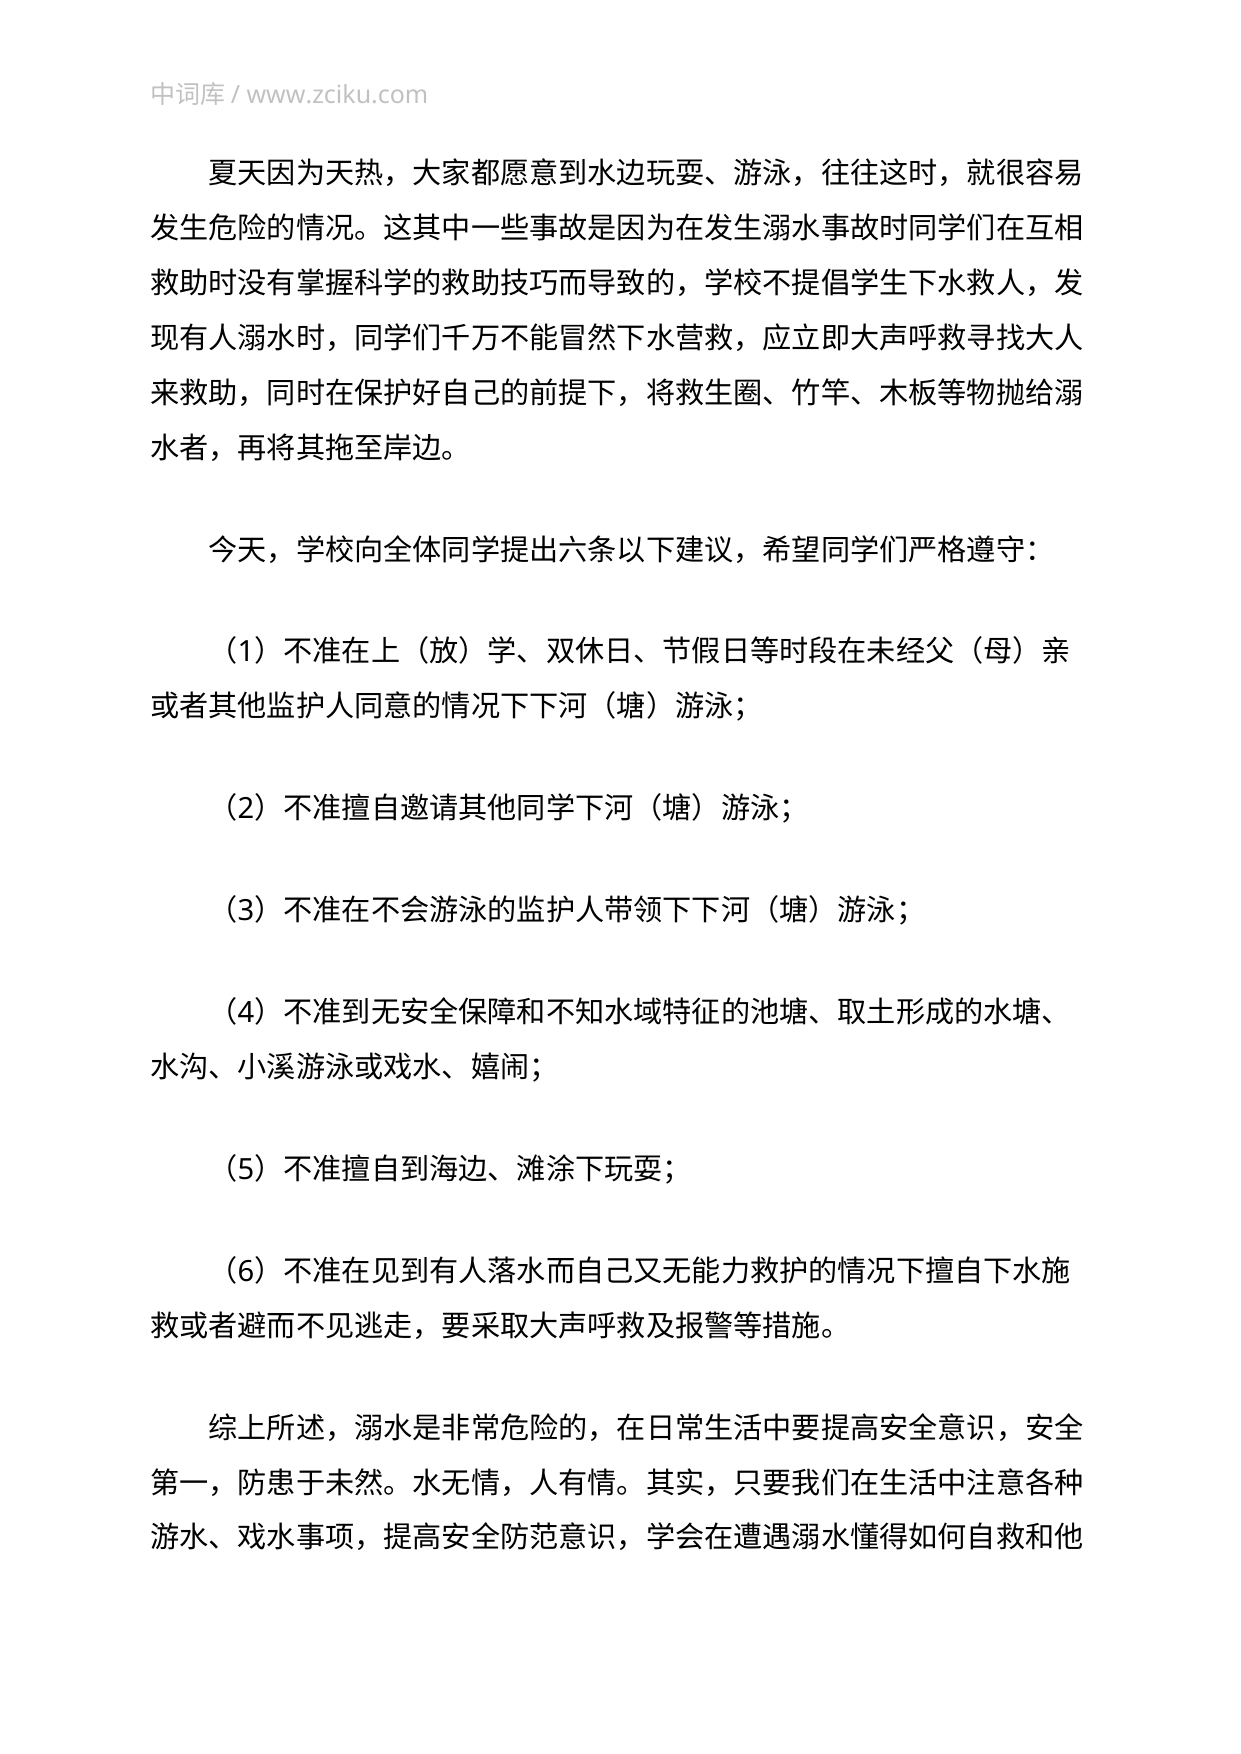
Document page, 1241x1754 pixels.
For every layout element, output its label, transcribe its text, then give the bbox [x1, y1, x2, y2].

text （2）不准擅自邀请其他同学下河（塘）游泳； [150, 785, 1090, 827]
text 今天，学校向全体同学提出六条以下建议，希望同学们严格遵守： [150, 526, 1090, 568]
text （6）不准在见到有人落水而自己又无能力救护的情况下擅自下水施救或者避而不见逃走，要采取大声呼救及报警等措施。 [150, 1247, 1090, 1345]
text （5）不准擅自到海边、滩涂下玩耍； [150, 1146, 1090, 1188]
text （4）不准到无安全保障和不知水域特征的池塘、取土形成的水塘、水沟、小溪游泳或戏水、嬉闹； [150, 989, 1090, 1086]
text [150, 1404, 1090, 1556]
text （1）不准在上（放）学、双休日、节假日等时段在未经父（母）亲或者其他监护人同意的情况下下河（塘）游泳； [150, 628, 1090, 725]
text （3）不准在不会游泳的监护人带领下下河（塘）游泳； [150, 887, 1090, 929]
text 夏天因为天热，大家都愿意到水边玩耍、游泳，往往这时，就很容易发生危险的情况。这其中一些事故是因为在发生溺水事故时同学们在互相救助时没有掌握科学的救助技巧而导致的，学校不提倡学生下水救人，发现有人溺水时，同学们千万不能冒然下水营救，应立即大声呼救寻找大人来救助，同时在保护好自己的前提下，将救生圈、竹竿、木板等物抛给溺水者，再将其拖至岸边。 [150, 150, 1090, 467]
